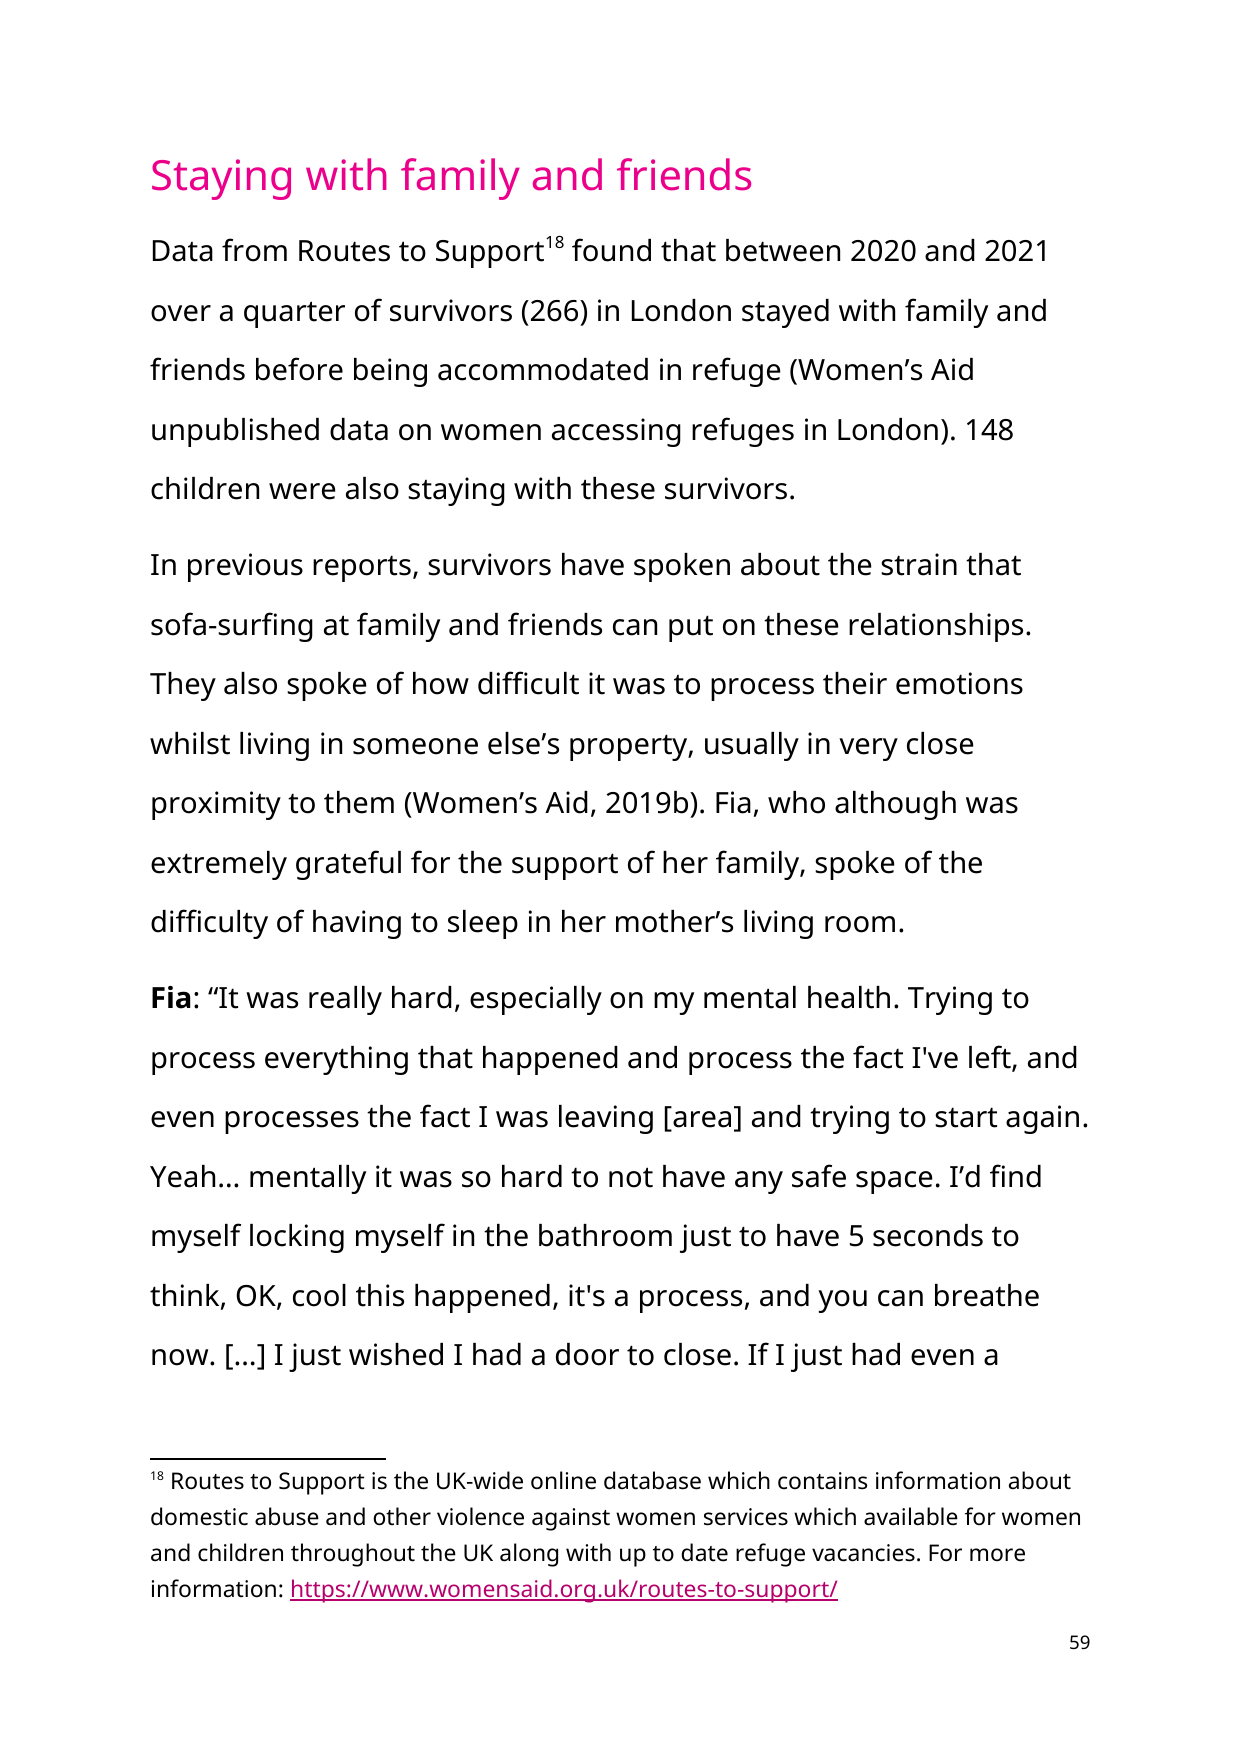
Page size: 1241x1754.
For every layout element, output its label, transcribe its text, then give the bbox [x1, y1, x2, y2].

subtitle Staying with family and friends [150, 145, 1090, 202]
text Data from Routes to Support found that between 2020 and 2021 over a quarter of survivors (266) in London stayed with family and friends before being accommodated in refuge (Women’s Aid unpublished data on women accessing refuges in London). 148 children were also staying with these survivors. [150, 231, 1090, 508]
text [150, 978, 1090, 1374]
text In previous reports, survivors have spoken about the strain that sofa-surfing at family and friends can put on these relationships. They also spoke of how difficult it was to process their emotions whilst living in someone else’s property, usually in very close proximity to them (Women’s Aid, 2019b). Fia, who although was extremely grateful for the support of her family, spoke of the difficulty of having to sleep in her mother’s living room. [150, 544, 1090, 941]
